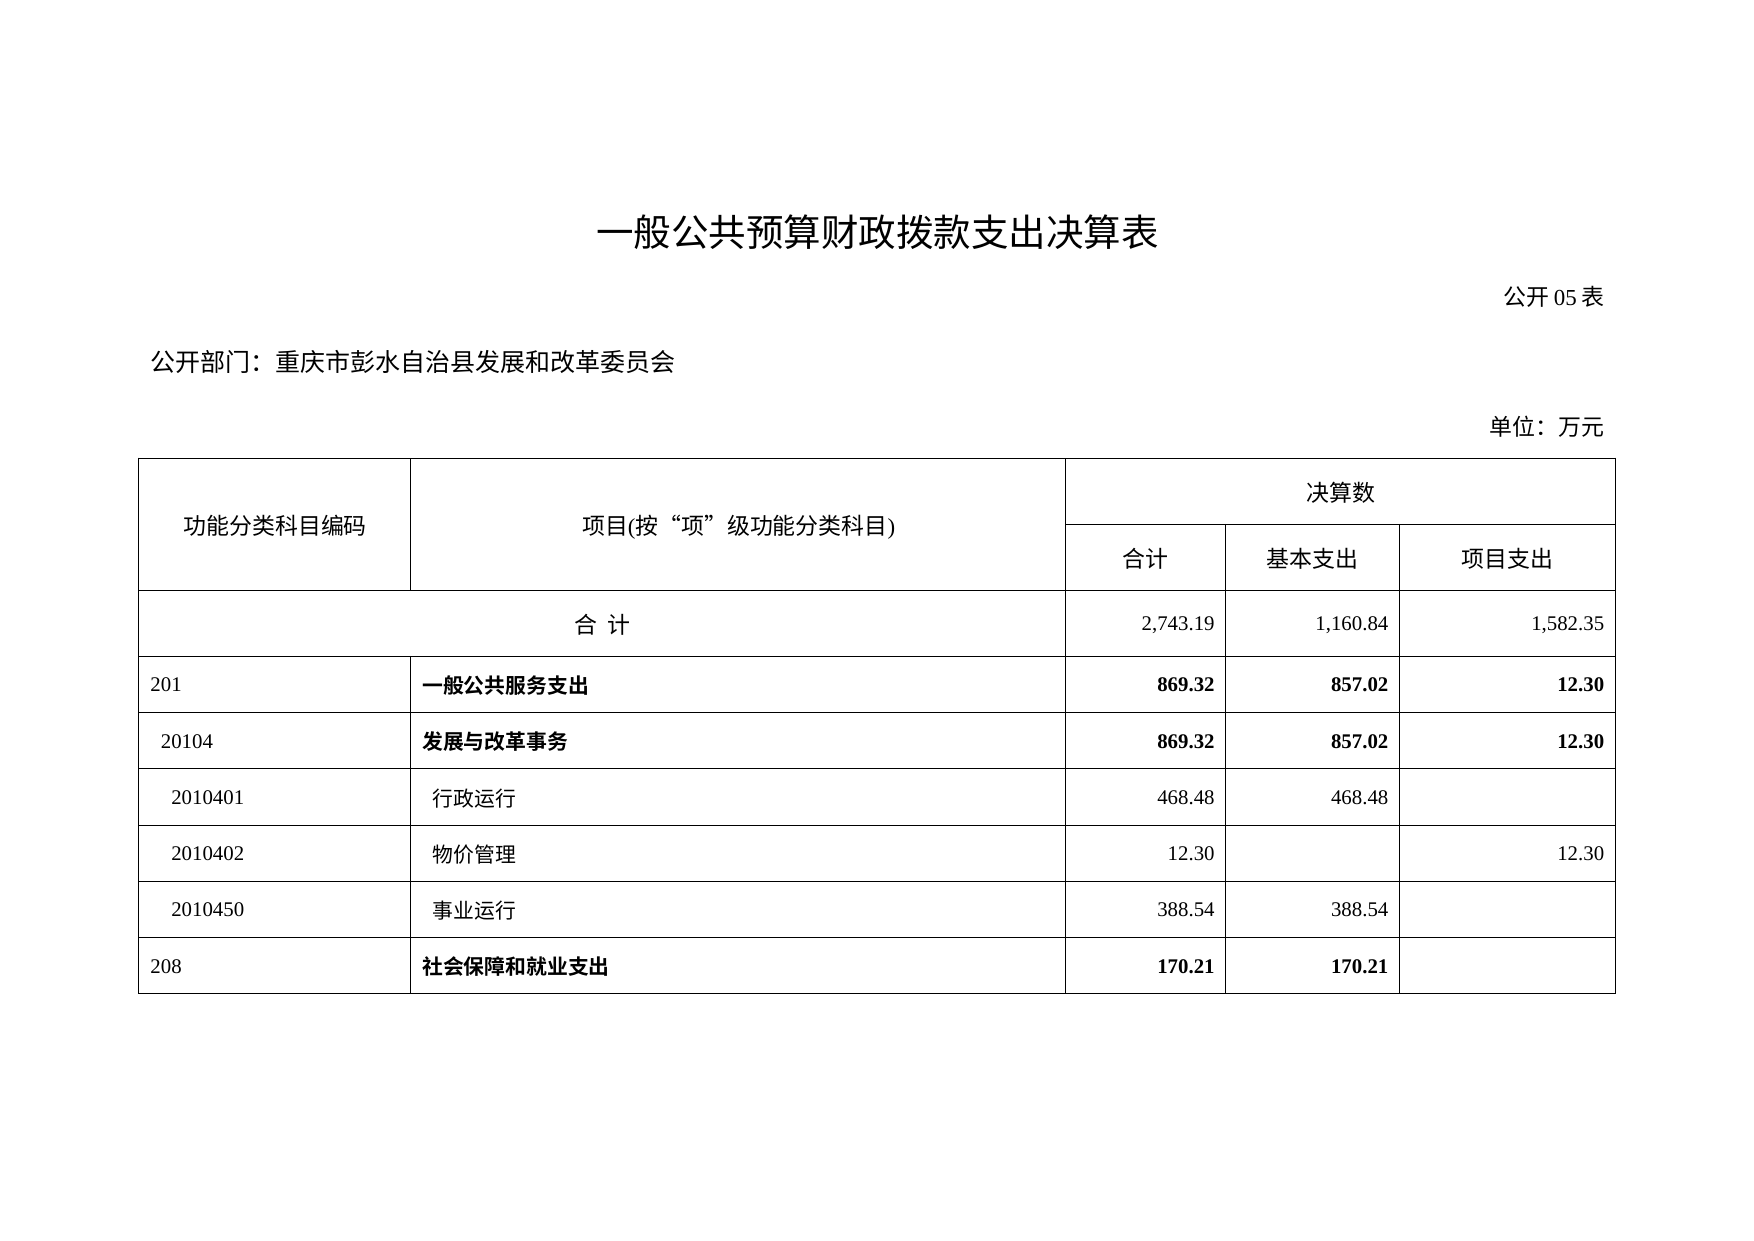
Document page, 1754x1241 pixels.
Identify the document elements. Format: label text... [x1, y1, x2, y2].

table_cell [1226, 826, 1399, 881]
table_cell 170.21 [1226, 938, 1399, 993]
table_cell 2010402 [139, 826, 410, 881]
table_cell 468.48 [1226, 769, 1399, 824]
table_header 功能分类科目编码 [139, 459, 410, 590]
table_cell 12.30 [1400, 713, 1615, 768]
text 一般公共预算财政拨款支出决算表 [150, 198, 1604, 263]
table_cell 事业运行 [411, 882, 1065, 937]
table_cell 1,582.35 [1400, 591, 1615, 656]
table_header 决算数 [1066, 459, 1615, 524]
table_cell 基本支出 [1226, 525, 1399, 590]
table_cell 社会保障和就业支出 [411, 938, 1065, 993]
table_cell 201 [139, 657, 410, 712]
table_cell 一般公共服务支出 [411, 657, 1065, 712]
text 公开05表 [150, 263, 1604, 328]
table_cell [1400, 769, 1615, 824]
table_cell 12.30 [1400, 826, 1615, 881]
table_cell [1400, 938, 1615, 993]
text 公开部门：重庆市彭水自治县发展和改革委员会 [150, 328, 1604, 393]
table_cell 行政运行 [411, 769, 1065, 824]
table_cell 2,743.19 [1066, 591, 1225, 656]
table_cell 857.02 [1226, 713, 1399, 768]
table_cell 12.30 [1066, 826, 1225, 881]
table_cell 物价管理 [411, 826, 1065, 881]
table_cell 857.02 [1226, 657, 1399, 712]
table_cell 合 计 [139, 591, 1065, 656]
table_cell 468.48 [1066, 769, 1225, 824]
table_cell 869.32 [1066, 657, 1225, 712]
table_cell 388.54 [1066, 882, 1225, 937]
table_cell 869.32 [1066, 713, 1225, 768]
table_header 项目(按“项”级功能分类科目) [411, 459, 1065, 590]
table_cell [1400, 882, 1615, 937]
table_cell 项目支出 [1400, 525, 1615, 590]
table_cell 20104 [139, 713, 410, 768]
table_cell 12.30 [1400, 657, 1615, 712]
table_cell 发展与改革事务 [411, 713, 1065, 768]
table_cell 2010401 [139, 769, 410, 824]
table_cell 388.54 [1226, 882, 1399, 937]
table_cell 170.21 [1066, 938, 1225, 993]
table_cell 合计 [1066, 525, 1225, 590]
table_cell 2010450 [139, 882, 410, 937]
table_cell 208 [139, 938, 410, 993]
table_cell 1,160.84 [1226, 591, 1399, 656]
text 单位：万元 [150, 393, 1604, 458]
